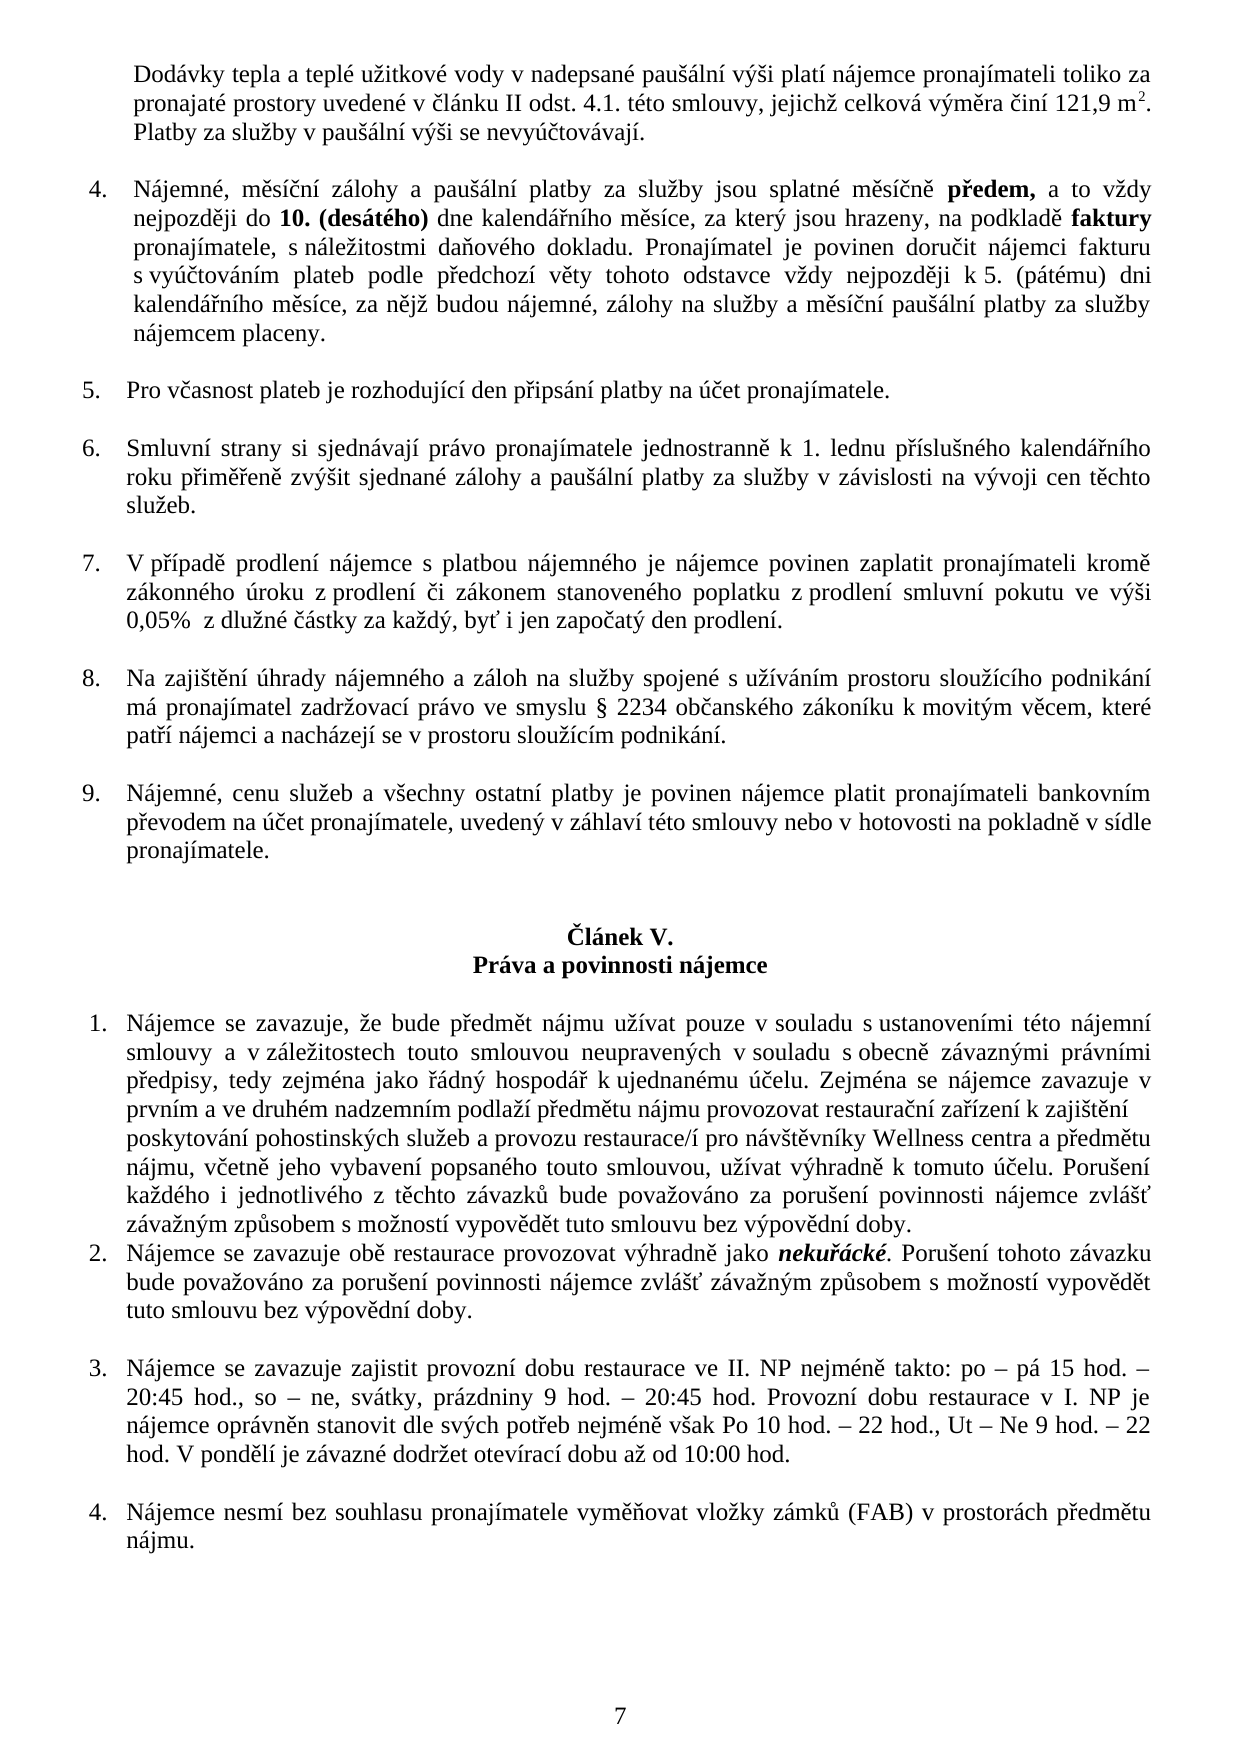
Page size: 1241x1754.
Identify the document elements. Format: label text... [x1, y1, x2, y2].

list Na zajištění úhrady nájemného a záloh na služby spojené s užíváním prostoru sloužícího podnikání má pronajímatel zadržovací právo ve smyslu § 2234 občanského zákoníku k movitým věcem, které patří nájemci a nacházejí se v prostoru sloužícím podnikání. [82, 663, 1152, 749]
list Nájemce se zavazuje zajistit provozní dobu restaurace ve II. NP nejméně takto: po – pá 15 hod. – 20:45 hod., so – ne, svátky, prázdniny 9 hod. – 20:45 hod. Provozní dobu restaurace v I. NP je nájemce oprávněn stanovit dle svých potřeb nejméně však Po 10 hod. – 22 hod., Ut – Ne 9 hod. – 22 hod. V pondělí je závazné dodržet otevírací dobu až od 10:00 hod. [89, 1353, 1152, 1468]
text Dodávky tepla a teplé užitkové vody v nadepsané paušální výši platí nájemce pronajímateli toliko za pronajaté prostory uvedené v článku II odst. 4.1. této smlouvy, jejichž celková výměra činí 121,9 m2. Platby za služby v paušální výši se nevyúčtovávají. [133, 59, 1152, 145]
list Nájemné, cenu služeb a všechny ostatní platby je povinen nájemce platit pronajímateli bankovním převodem na účet pronajímatele, uvedený v záhlaví této smlouvy nebo v hotovosti na pokladně v sídle pronajímatele. [82, 778, 1152, 864]
text Článek V. [89, 922, 1152, 950]
list Nájemce se zavazuje, že bude předmět nájmu užívat pouze v souladu s ustanoveními této nájemní smlouvy a v záležitostech touto smlouvou neupravených v souladu s obecně závaznými právními předpisy, tedy zejména jako řádný hospodář k ujednanému účelu. Zejména se nájemce zavazuje v prvním a ve druhém nadzemním podlaží předmětu nájmu provozovat restaurační zařízení k zajištění [89, 1008, 1152, 1123]
list Nájemce se zavazuje obě restaurace provozovat výhradně jako nekuřácké. Porušení tohoto závazku bude považováno za porušení povinnosti nájemce zvlášť závažným způsobem s možností vypovědět tuto smlouvu bez výpovědní doby. [89, 1238, 1152, 1324]
list Nájemné, měsíční zálohy a paušální platby za služby jsou splatné měsíčně předem, a to vždy nejpozději do 10. (desátého) dne kalendářního měsíce, za který jsou hrazeny, na podkladě faktury pronajímatele, s náležitostmi daňového dokladu. Pronajímatel je povinen doručit nájemci fakturu s vyúčtováním plateb podle předchozí věty tohoto odstavce vždy nejpozději k 5. (pátému) dni kalendářního měsíce, za nějž budou nájemné, zálohy na služby a měsíční paušální platby za služby nájemcem placeny. [89, 174, 1152, 347]
list Nájemce nesmí bez souhlasu pronajímatele vyměňovat vložky zámků (FAB) v prostorách předmětu nájmu. [89, 1497, 1152, 1554]
list Smluvní strany si sjednávají právo pronajímatele jednostranně k 1. lednu příslušného kalendářního roku přiměřeně zvýšit sjednané zálohy a paušální platby za služby v závislosti na vývoji cen těchto služeb. [82, 433, 1152, 519]
text Práva a povinnosti nájemce [89, 950, 1152, 979]
list poskytování pohostinských služeb a provozu restaurace/í pro návštěvníky Wellness centra a předmětu nájmu, včetně jeho vybavení popsaného touto smlouvou, užívat výhradně k tomuto účelu. Porušení každého i jednotlivého z těchto závazků bude považováno za porušení povinnosti nájemce zvlášť závažným způsobem s možností vypovědět tuto smlouvu bez výpovědní doby. [126, 1123, 1152, 1238]
list Pro včasnost plateb je rozhodující den připsání platby na účet pronajímatele. [82, 375, 1152, 404]
list V případě prodlení nájemce s platbou nájemného je nájemce povinen zaplatit pronajímateli kromě zákonného úroku z prodlení či zákonem stanoveného poplatku z prodlení smluvní pokutu ve výši 0,05% z dlužné částky za každý, byť i jen započatý den prodlení. [82, 548, 1152, 634]
